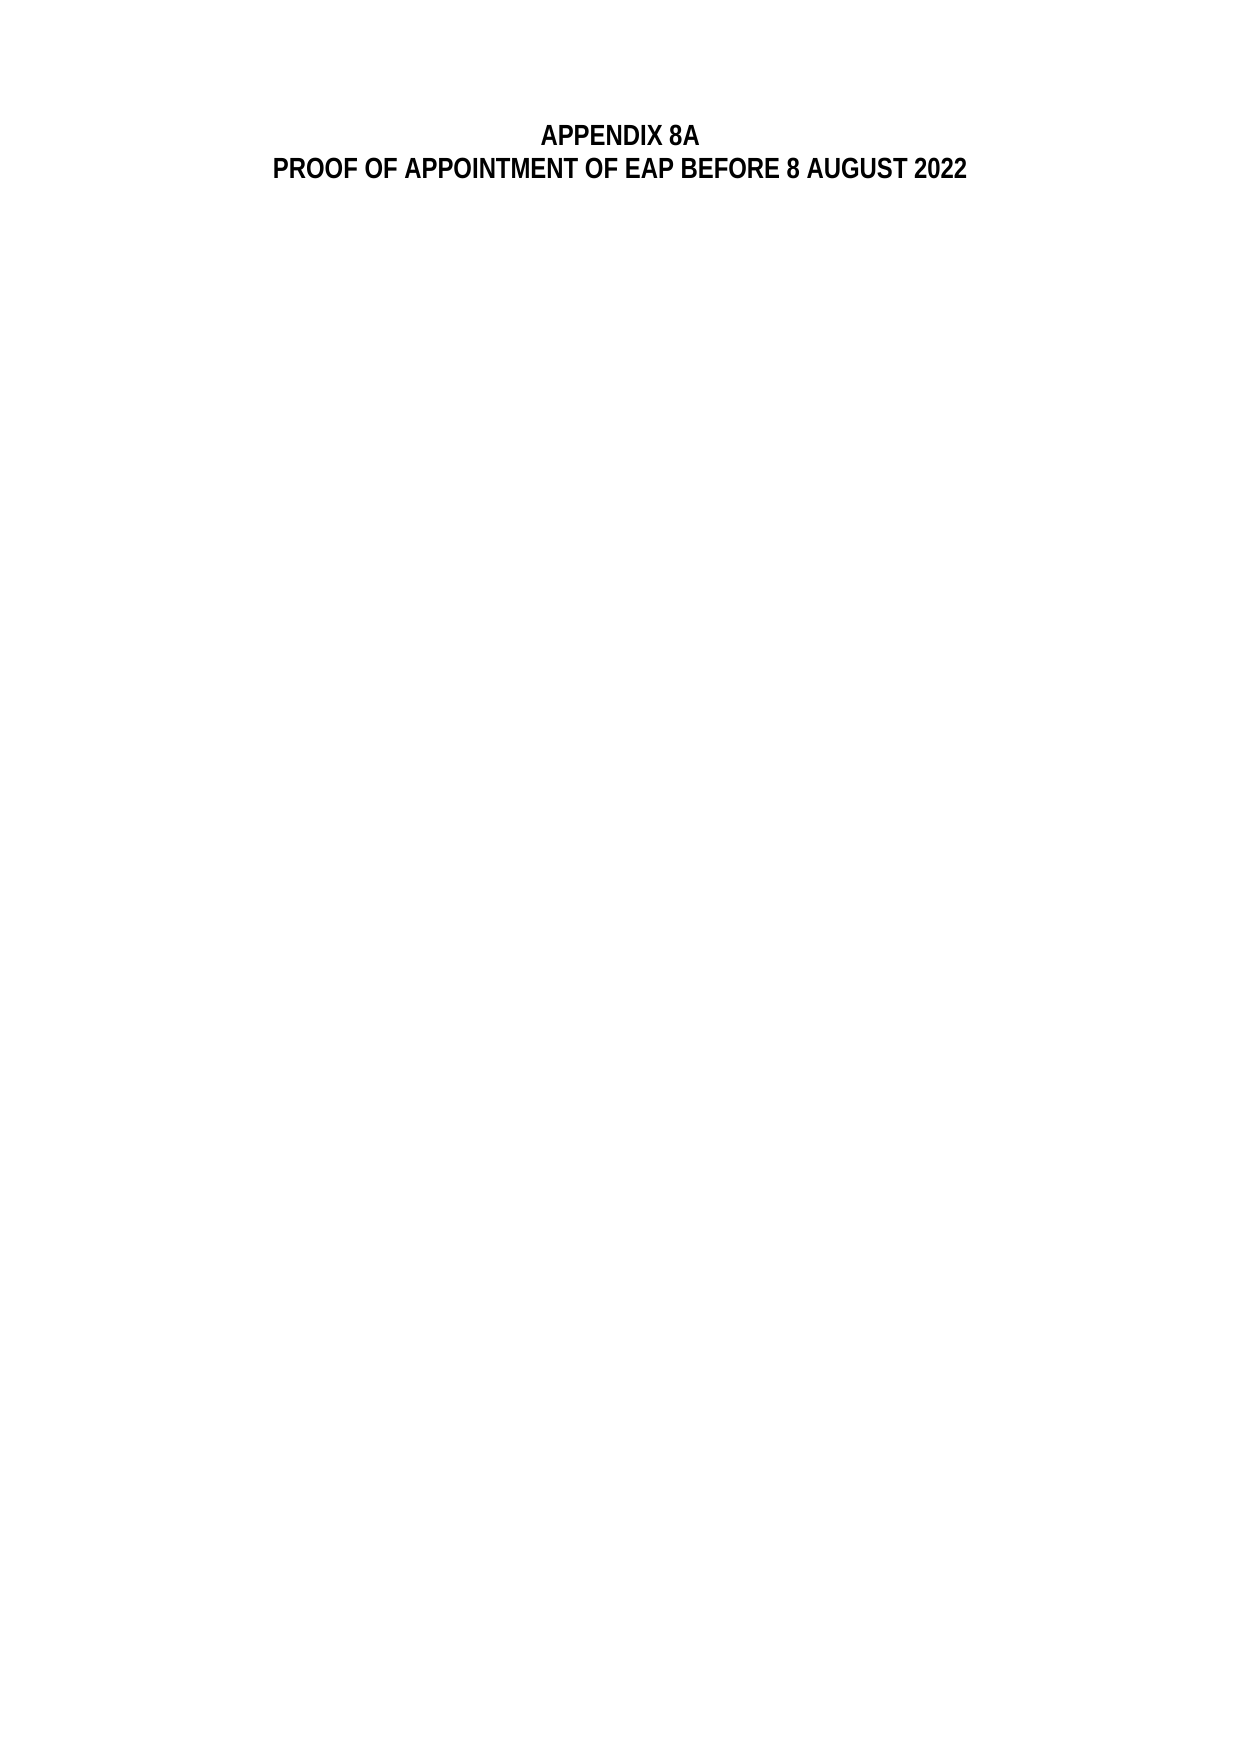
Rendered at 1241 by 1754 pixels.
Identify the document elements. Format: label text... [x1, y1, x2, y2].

text APPENDIX 8A [118, 118, 1122, 152]
text PROOF OF APPOINTMENT OF EAP BEFORE 8 AUGUST 2022 [118, 152, 1122, 185]
